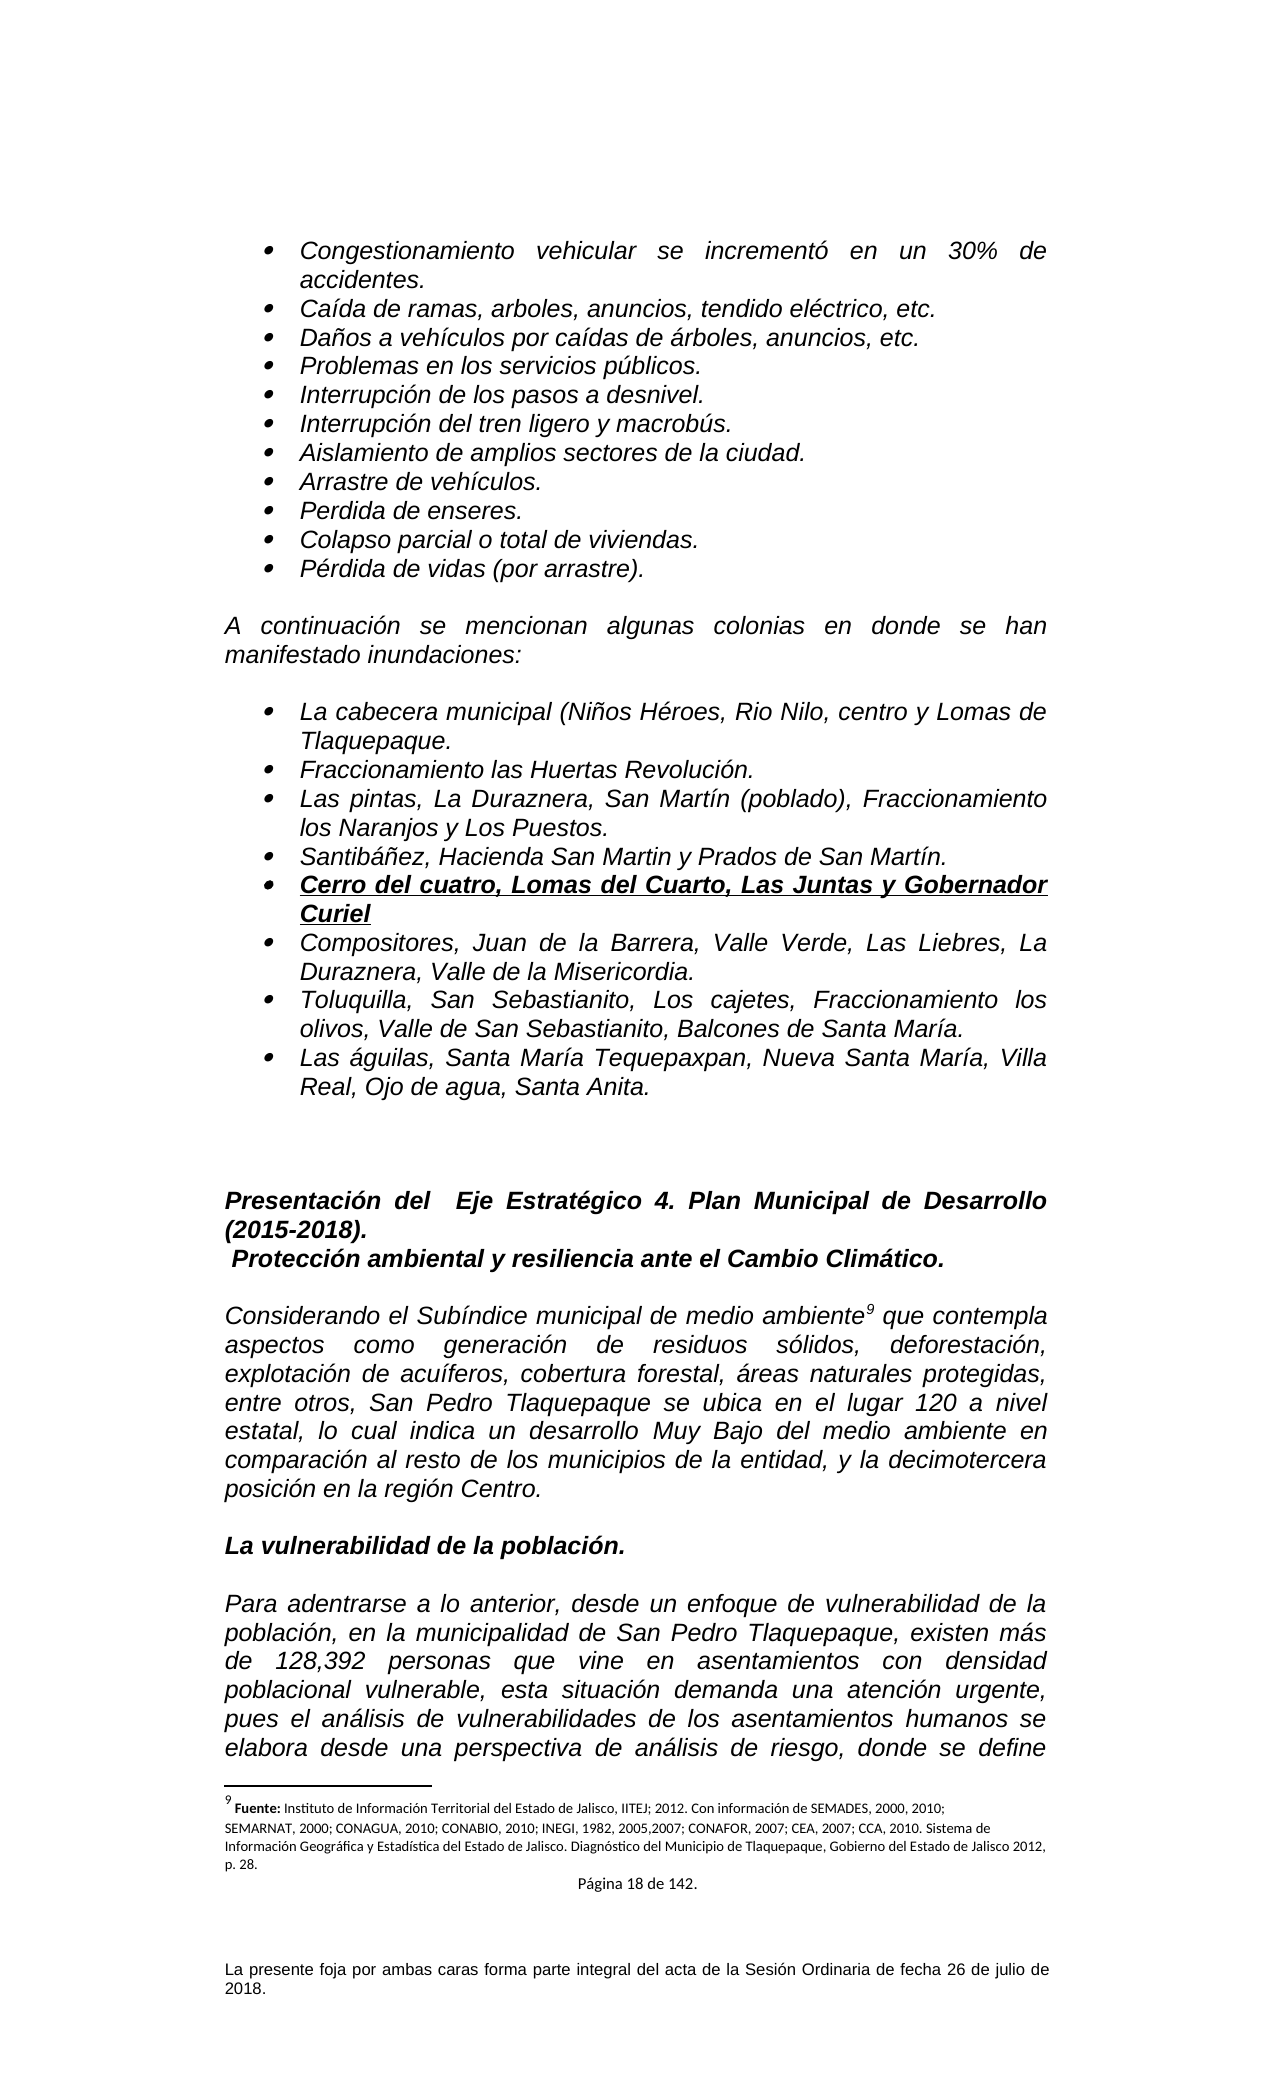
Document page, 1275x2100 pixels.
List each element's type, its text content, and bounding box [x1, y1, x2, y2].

list Congestionamiento vehicular se incrementó en un 30% de accidentes. [262, 236, 1051, 294]
list Daños a vehículos por caídas de árboles, anuncios, etc. [262, 323, 1051, 352]
text A continuación se mencionan algunas colonias en donde se han manifestado inundaciones: [224, 611, 1051, 669]
list Las águilas, Santa María Tequepaxpan, Nueva Santa María, Villa Real, Ojo de agua, Santa Anita. [262, 1043, 1051, 1101]
list Problemas en los servicios públicos. [262, 352, 1051, 380]
list Arrastre de vehículos. [262, 467, 1051, 496]
list Interrupción del tren ligero y macrobús. [262, 409, 1051, 438]
list Fraccionamiento las Huertas Revolución. [262, 755, 1051, 784]
list Las pintas, La Duraznera, San Martín (poblado), Fraccionamiento los Naranjos y Los Puestos. [262, 784, 1051, 841]
list Toluquilla, San Sebastianito, Los cajetes, Fraccionamiento los olivos, Valle de San Sebastianito, Balcones de Santa María. [262, 986, 1051, 1043]
list Aislamiento de amplios sectores de la ciudad. [262, 438, 1051, 467]
list Pérdida de vidas (por arrastre). [262, 553, 1051, 582]
text La vulnerabilidad de la población. [224, 1531, 1051, 1560]
text Protección ambiental y resiliencia ante el Cambio Climático. [224, 1244, 1051, 1272]
list Cerro del cuatro, Lomas del Cuarto, Las Juntas y Gobernador Curiel [262, 870, 1051, 928]
list Colapso parcial o total de viviendas. [262, 525, 1051, 553]
text Considerando el Subíndice municipal de medio ambiente que contempla aspectos como generación de residuos sólidos, deforestación, explotación de acuíferos, cobertura forestal, áreas naturales protegidas, entre otros, San Pedro Tlaquepaque se ubica en el lugar 120 a nivel estatal, lo cual indica un desarrollo Muy Bajo del medio ambiente en comparación al resto de los municipios de la entidad, y la decimotercera posición en la región Centro. [224, 1301, 1051, 1502]
list Interrupción de los pasos a desnivel. [262, 380, 1051, 409]
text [224, 1589, 1051, 1761]
list Compositores, Juan de la Barrera, Valle Verde, Las Liebres, La Duraznera, Valle de la Misericordia. [262, 928, 1051, 986]
list Perdida de enseres. [262, 496, 1051, 525]
list Santibáñez, Hacienda San Martin y Prados de San Martín. [262, 841, 1051, 870]
text Presentación del Eje Estratégico 4. Plan Municipal de Desarrollo (2015-2018). [224, 1186, 1051, 1244]
list Caída de ramas, arboles, anuncios, tendido eléctrico, etc. [262, 294, 1051, 323]
list La cabecera municipal (Niños Héroes, Rio Nilo, centro y Lomas de Tlaquepaque. [262, 697, 1051, 755]
